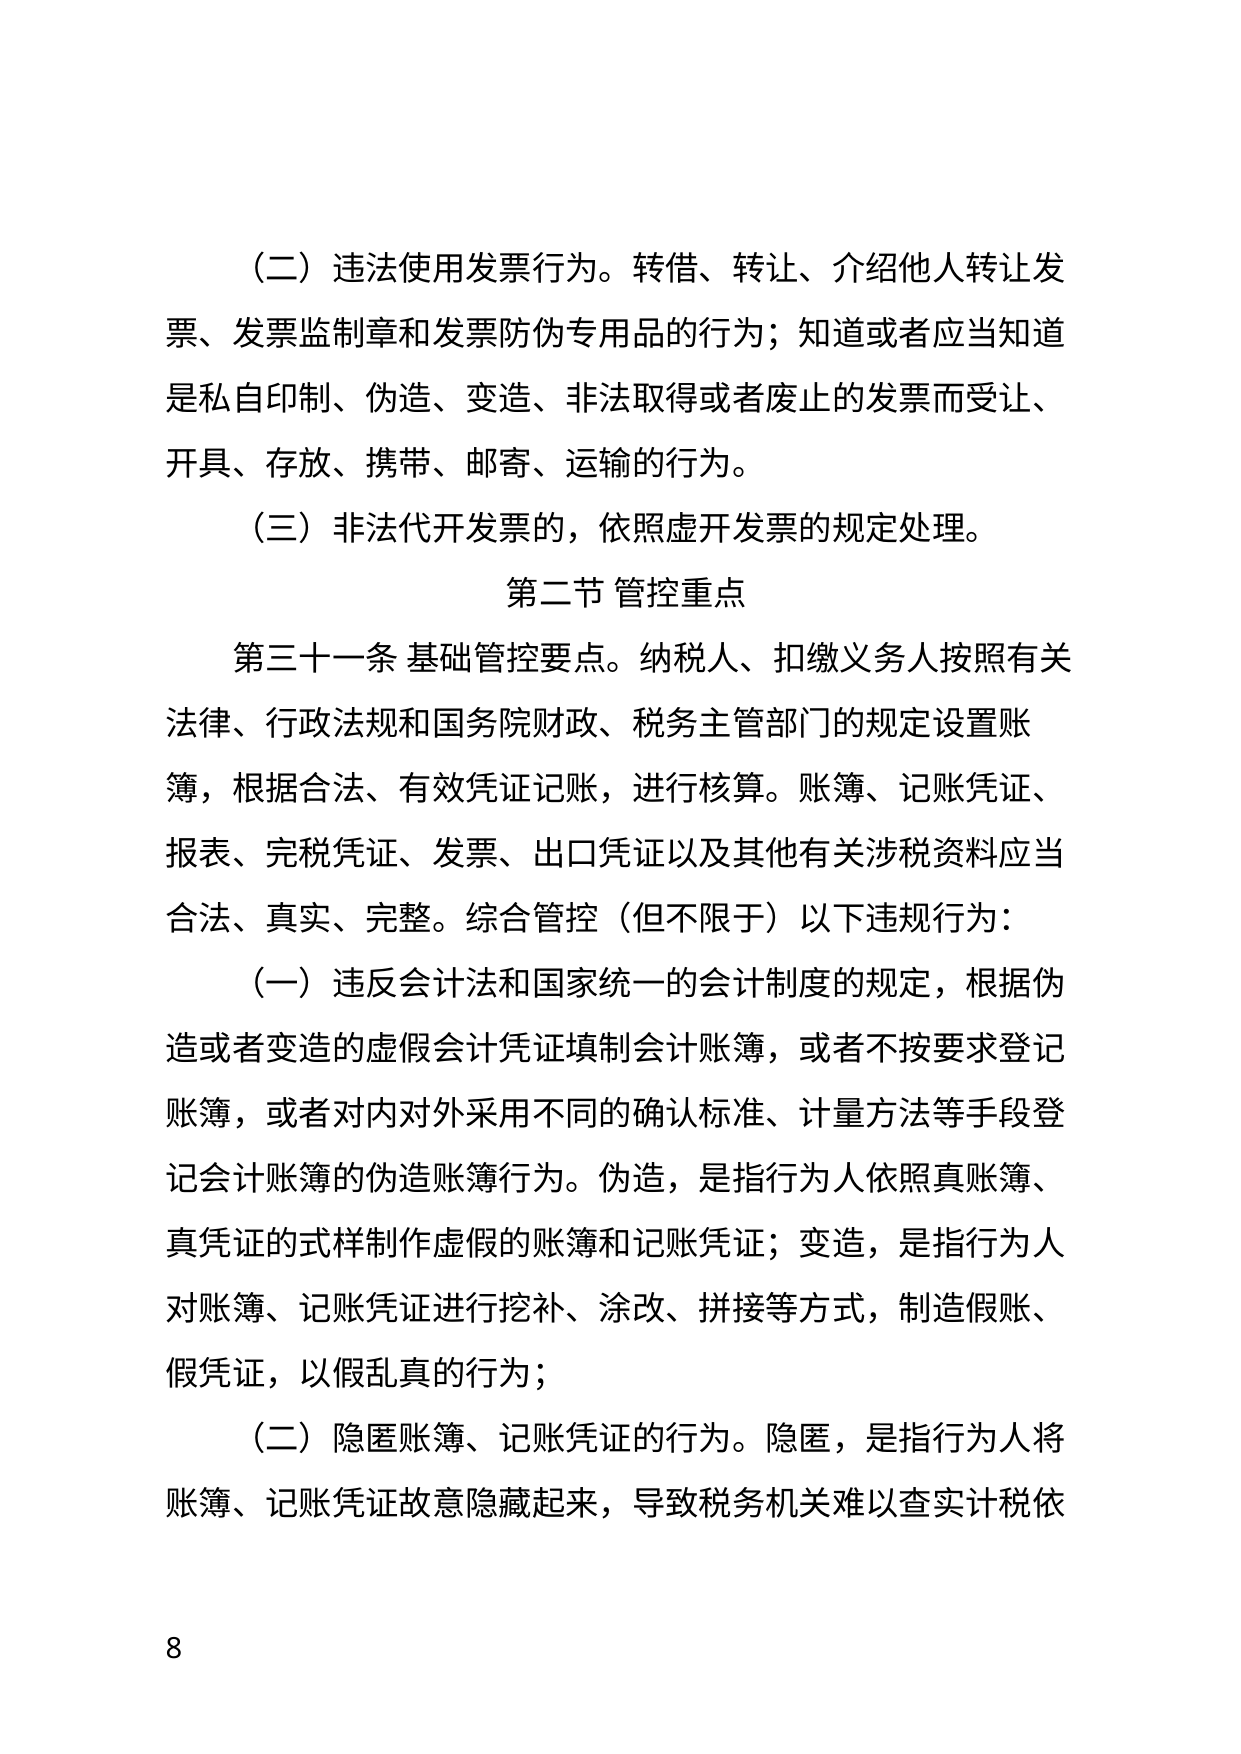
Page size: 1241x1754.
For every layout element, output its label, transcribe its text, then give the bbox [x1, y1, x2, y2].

list （二）违法使用发票行为。转借、转让、介绍他人转让发票、发票监制章和发票防伪专用品的行为；知道或者应当知道是私自印制、伪造、变造、非法取得或者废止的发票而受让、开具、存放、携带、邮寄、运输的行为。 [165, 233, 1087, 493]
list 基础管控要点。纳税人、扣缴义务人按照有关法律、行政法规和国务院财政、税务主管部门的规定设置账簿，根据合法、有效凭证记账，进行核算。账簿、记账凭证、报表、完税凭证、发票、出口凭证以及其他有关涉税资料应当合法、真实、完整。综合管控（但不限于）以下违规行为： [165, 623, 1087, 948]
list 违反会计法和国家统一的会计制度的规定，根据伪造或者变造的虚假会计凭证填制会计账簿，或者不按要求登记账簿，或者对内对外采用不同的确认标准、计量方法等手段登记会计账簿的伪造账簿行为。伪造，是指行为人依照真账簿、真凭证的式样制作虚假的账簿和记账凭证；变造，是指行为人对账簿、记账凭证进行挖补、涂改、拼接等方式，制造假账、假凭证，以假乱真的行为； [165, 948, 1087, 1403]
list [165, 1403, 1087, 1533]
list 第二节 管控重点 [165, 558, 1087, 623]
list （三）非法代开发票的，依照虚开发票的规定处理。 [165, 493, 1087, 558]
